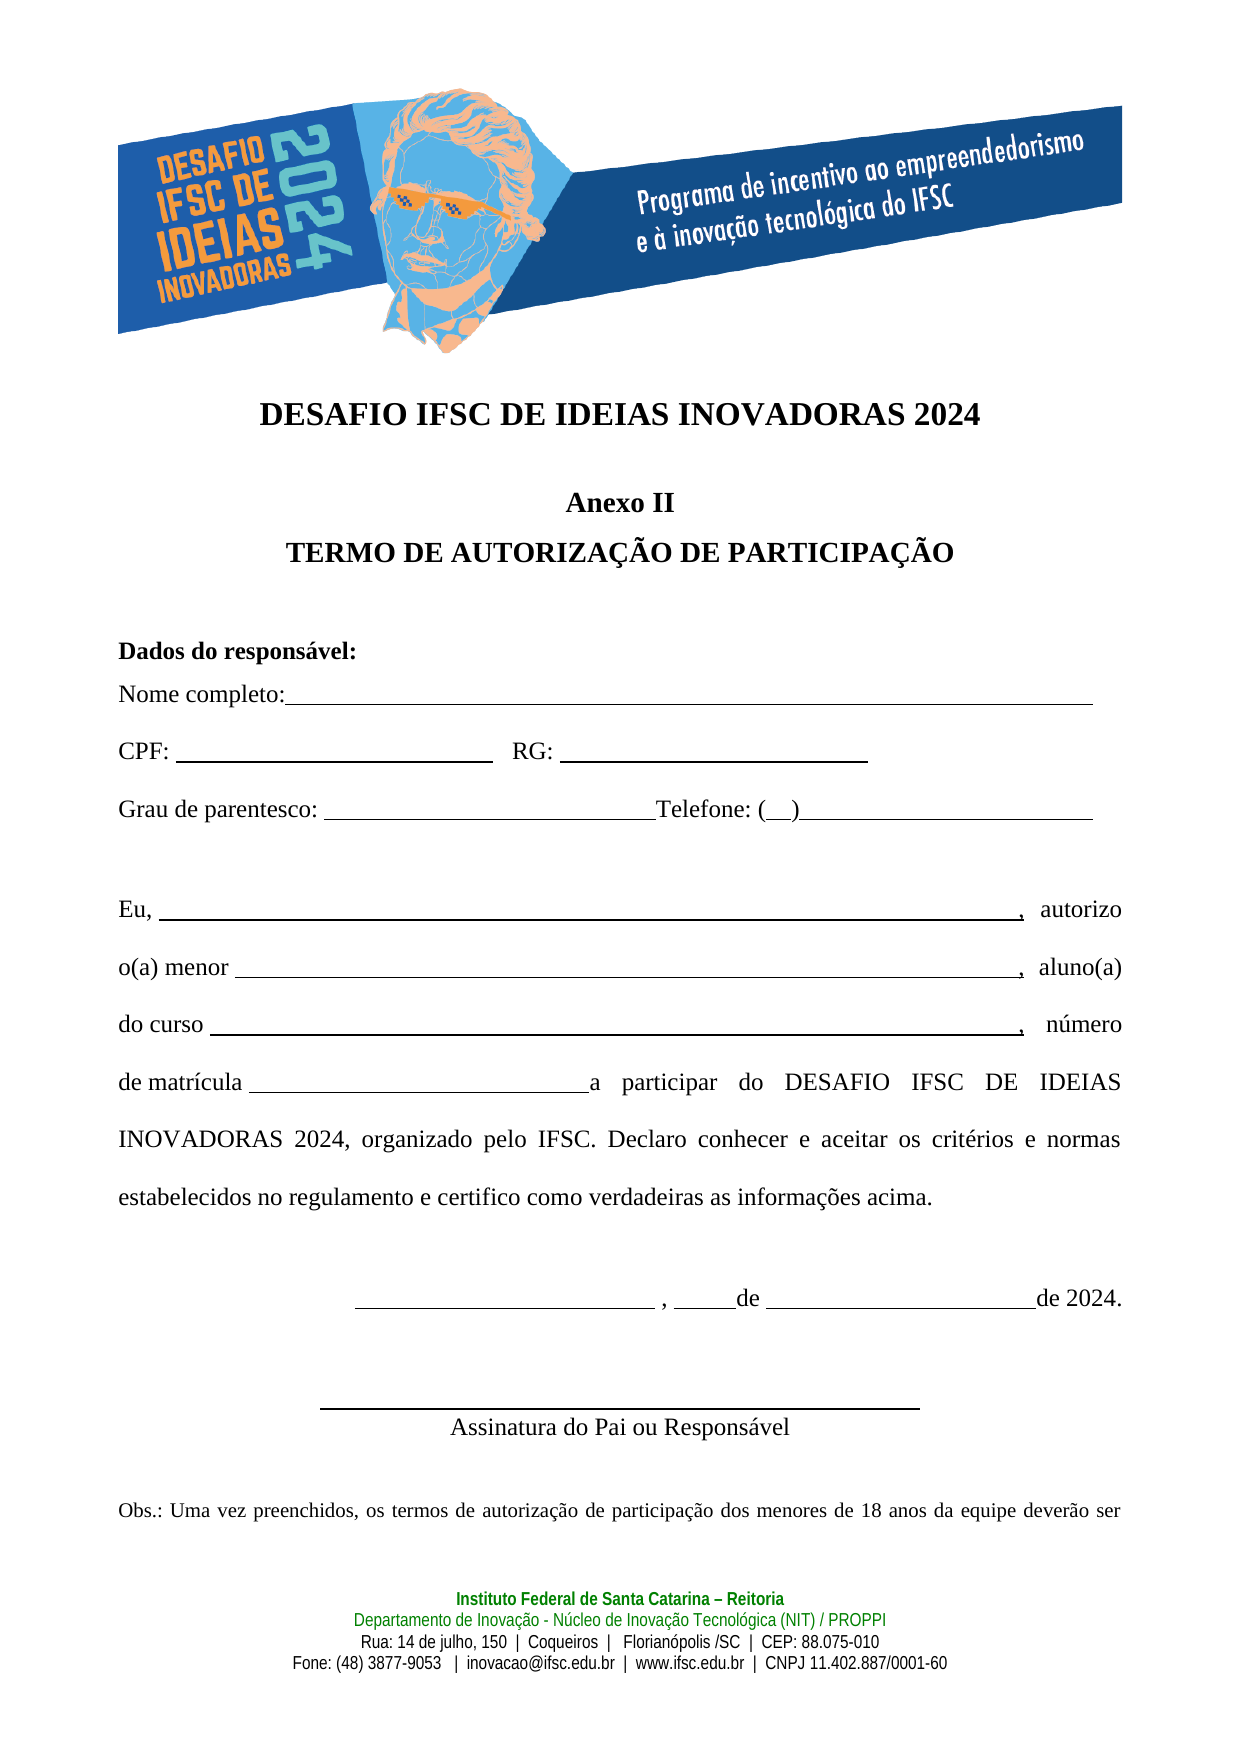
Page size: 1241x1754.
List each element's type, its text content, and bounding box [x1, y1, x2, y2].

text Dados do responsável: [118, 636, 1122, 664]
text CPF: RG: [118, 736, 1122, 765]
text Assinatura do Pai ou Responsável [118, 1412, 1122, 1441]
text DESAFIO IFSC DE IDEIAS INOVADORAS 2024 [118, 394, 1122, 432]
text Grau de parentesco: Telefone: ( ) [118, 794, 1122, 823]
text TERMO DE AUTORIZAÇÃO DE PARTICIPAÇÃO [118, 535, 1122, 569]
text Eu, , autorizo o(a) menor , aluno(a) do curso , número de matrícula a participar do DESAFIO IFSC DE IDEIAS INOVADORAS 2024, organizado pelo IFSC. Declaro conhecer e aceitar os critérios e normas estabelecidos no regulamento e certifico como verdadeiras as informações acima. [118, 894, 1122, 1211]
text , de de 2024. [118, 1283, 1122, 1311]
picture [118, 72, 1123, 358]
text Anexo II [118, 485, 1122, 518]
text Nome completo: [118, 679, 1122, 708]
